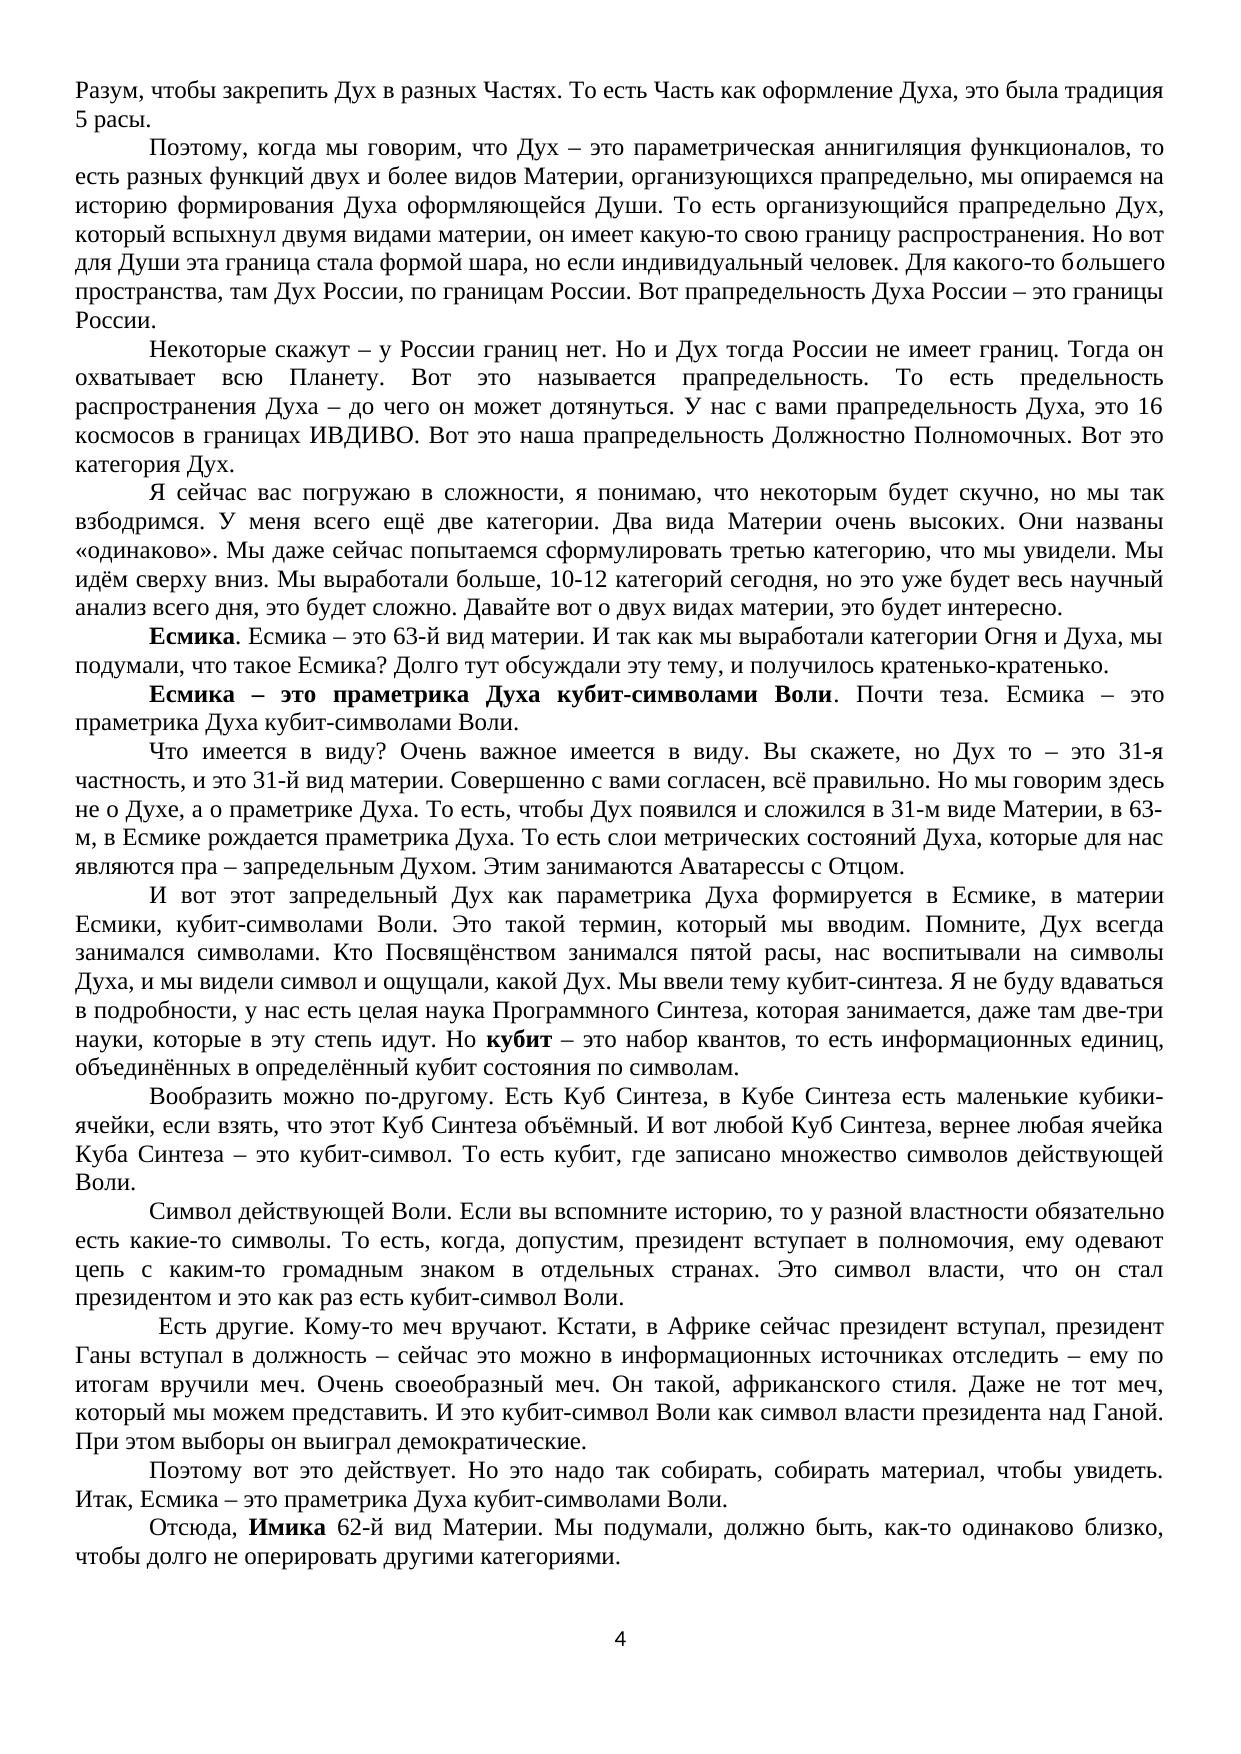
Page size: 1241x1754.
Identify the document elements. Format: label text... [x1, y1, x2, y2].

text И вот этот запредельный Дух как параметрика Духа формируется в Есмике, в материи Есмики, кубит-символами Воли. Это такой термин, который мы вводим. Помните, Дух всегда занимался символами. Кто Посвящёнством занимался пятой расы, нас воспитывали на символы Духа, и мы видели символ и ощущали, какой Дух. Мы ввели тему кубит-синтеза. Я не буду вдаваться в подробности, у нас есть целая наука Программного Синтеза, которая занимается, даже там две-три науки, которые в эту степь идут. Но кубит – это набор квантов, то есть информационных единиц, объединённых в определённый кубит состояния по символам. [75, 880, 1165, 1081]
text Символ действующей Воли. Если вы вспомните историю, то у разной властности обязательно есть какие-то символы. То есть, когда, допустим, президент вступает в полномочия, ему одевают цепь с каким-то громадным знаком в отдельных странах. Это символ власти, что он стал президентом и это как раз есть кубит-символ Воли. [75, 1196, 1165, 1311]
text Некоторые скажут – у России границ нет. Но и Дух тогда России не имеет границ. Тогда он охватывает всю Планету. Вот это называется прапредельность. То есть предельность распространения Духа – до чего он может дотянуться. У нас с вами прапредельность Духа, это 16 космосов в границах ИВДИВО. Вот это наша прапредельность Должностно Полномочных. Вот это категория Дух. [75, 334, 1165, 477]
text Поэтому, когда мы говорим, что Дух – это параметрическая аннигиляция функционалов, то есть разных функций двух и более видов Материи, организующихся прапредельно, мы опираемся на историю формирования Духа оформляющейся Души. То есть организующийся прапредельно Дух, который вспыхнул двумя видами материи, он имеет какую-то свою границу распространения. Но вот для Души эта граница стала формой шара, но если индивидуальный человек. Для какого-то большего пространства, там Дух России, по границам России. Вот прапредельность Духа России – это границы России. [75, 132, 1165, 334]
text Отсюда, Имика 62-й вид Материи. Мы подумали, должно быть, как-то одинаково близко, чтобы долго не оперировать другими категориями. [75, 1512, 1165, 1570]
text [75, 75, 1165, 132]
text Поэтому вот это действует. Но это надо так собирать, собирать материал, чтобы увидеть. Итак, Есмика – это праметрика Духа кубит-символами Воли. [75, 1455, 1165, 1512]
text Что имеется в виду? Очень важное имеется в виду. Вы скажете, но Дух то – это 31-я частность, и это 31-й вид материи. Совершенно с вами согласен, всё правильно. Но мы говорим здесь не о Духе, а о праметрике Духа. То есть, чтобы Дух появился и сложился в 31-м виде Материи, в 63-м, в Есмике рождается праметрика Духа. То есть слои метрических состояний Духа, которые для нас являются пра – запредельным Духом. Этим занимаются Аватарессы с Отцом. [75, 736, 1165, 880]
text Есмика. Есмика – это 63-й вид материи. И так как мы выработали категории Огня и Духа, мы подумали, что такое Есмика? Долго тут обсуждали эту тему, и получилось кратенько-кратенько. [75, 621, 1165, 679]
text Есмика – это праметрика Духа кубит-символами Воли. Почти теза. Есмика – это праметрика Духа кубит-символами Воли. [75, 679, 1165, 736]
text Вообразить можно по-другому. Есть Куб Синтеза, в Кубе Синтеза есть маленькие кубики-ячейки, если взять, что этот Куб Синтеза объёмный. И вот любой Куб Синтеза, вернее любая ячейка Куба Синтеза – это кубит-символ. То есть кубит, где записано множество символов действующей Воли. [75, 1081, 1165, 1196]
text Есть другие. Кому-то меч вручают. Кстати, в Африке сейчас президент вступал, президент Ганы вступал в должность – сейчас это можно в информационных источниках отследить – ему по итогам вручили меч. Очень своеобразный меч. Он такой, африканского стиля. Даже не тот меч, который мы можем представить. И это кубит-символ Воли как символ власти президента над Ганой. При этом выборы он выиграл демократические. [75, 1311, 1165, 1455]
text Я сейчас вас погружаю в сложности, я понимаю, что некоторым будет скучно, но мы так взбодримся. У меня всего ещё две категории. Два вида Материи очень высоких. Они названы «одинаково». Мы даже сейчас попытаемся сформулировать третью категорию, что мы увидели. Мы идём сверху вниз. Мы выработали больше, 10-12 категорий сегодня, но это уже будет весь научный анализ всего дня, это будет сложно. Давайте вот о двух видах материи, это будет интересно. [75, 477, 1165, 621]
